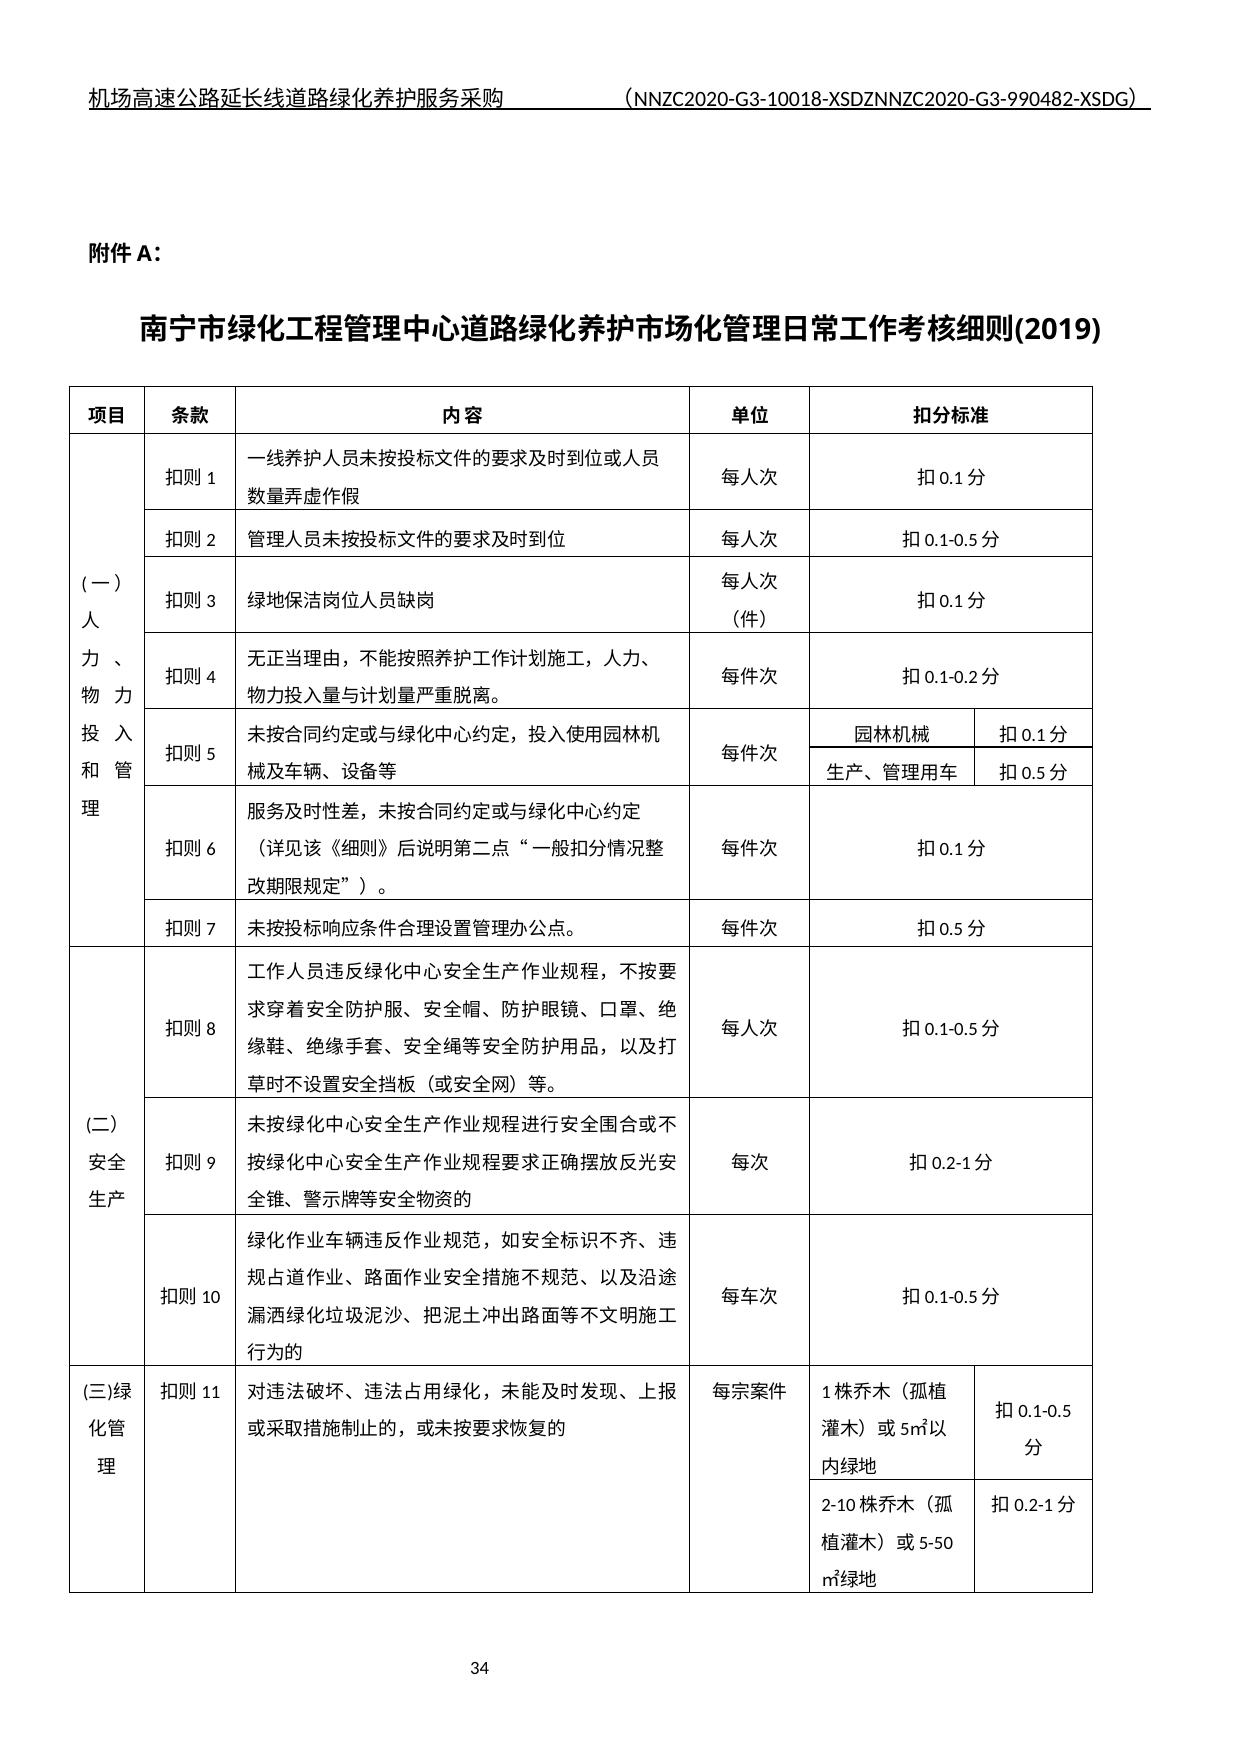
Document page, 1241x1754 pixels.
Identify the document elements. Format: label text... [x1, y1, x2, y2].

table_cell 每人次 [690, 947, 809, 1097]
table_header 条款 [145, 387, 235, 433]
text 附件A： [88, 231, 1152, 268]
table_cell 1株乔木（孤植灌木）或5㎡以内绿地 [810, 1366, 974, 1479]
table_cell 工作人员违反绿化中心安全生产作业规程，不按要求穿着安全防护服、安全帽、防护眼镜、口罩、绝缘鞋、绝缘手套、安全绳等安全防护用品，以及打草时不设置安全挡板（或安全网）等。 [236, 947, 689, 1097]
table_cell 扣0.1-0.2分 [810, 633, 1092, 708]
table_cell 扣0.1分 [975, 709, 1092, 746]
table_cell 未按合同约定或与绿化中心约定，投入使用园林机械及车辆、设备等 [236, 709, 689, 785]
table_cell (二）安全生产 [70, 947, 144, 1365]
table_cell 扣则10 [145, 1215, 235, 1365]
table_cell 每宗案件 [690, 1366, 809, 1592]
table_cell 扣0.5分 [975, 748, 1092, 785]
table_cell 未按投标响应条件合理设置管理办公点。 [236, 900, 689, 946]
table_cell 无正当理由，不能按照养护工作计划施工，人力、物力投入量与计划量严重脱离。 [236, 633, 689, 708]
table_cell 每件次 [690, 633, 809, 708]
table_cell 园林机械 [810, 709, 974, 746]
table_cell 扣则7 [145, 900, 235, 946]
table_cell 扣0.1-0.5分 [810, 947, 1092, 1097]
table_cell 扣0.1-0.5分 [810, 510, 1092, 556]
table_cell 扣0.1-0.5分 [975, 1366, 1092, 1479]
table_cell 管理人员未按投标文件的要求及时到位 [236, 510, 689, 556]
table_cell 服务及时性差，未按合同约定或与绿化中心约定（详见该《细则》后说明第二点“ 一般扣分情况整改期限规定”）。 [236, 786, 689, 898]
table_cell 每人次 [690, 434, 809, 509]
table_cell 扣0.2-1分 [810, 1098, 1092, 1214]
table_cell 对违法破坏、违法占用绿化，未能及时发现、上报或采取措施制止的，或未按要求恢复的 [236, 1366, 689, 1592]
table_cell 2-10株乔木（孤植灌木）或5-50㎡绿地 [810, 1480, 974, 1592]
table_cell 每件次 [690, 709, 809, 785]
table_cell 绿地保洁岗位人员缺岗 [236, 557, 689, 632]
table_cell 扣则8 [145, 947, 235, 1097]
table_cell 扣0.1分 [810, 557, 1092, 632]
table_cell 扣则11 [145, 1366, 235, 1592]
table_cell 扣则1 [145, 434, 235, 509]
table_cell 每人次 [690, 510, 809, 556]
table_cell 生产、管理用车 [810, 748, 974, 785]
table_cell 绿化作业车辆违反作业规范，如安全标识不齐、违规占道作业、路面作业安全措施不规范、以及沿途漏洒绿化垃圾泥沙、把泥土冲出路面等不文明施工行为的 [236, 1215, 689, 1365]
table_cell 扣0.5分 [810, 900, 1092, 946]
table_cell 扣则3 [145, 557, 235, 632]
table_cell 扣0.1-0.5分 [810, 1215, 1092, 1365]
text 南宁市绿化工程管理中心道路绿化养护市场化管理日常工作考核细则(2019) [88, 306, 1152, 348]
table_cell (三)绿化管理 [70, 1366, 144, 1592]
table_cell 一线养护人员未按投标文件的要求及时到位或人员数量弄虚作假 [236, 434, 689, 509]
table_cell 每件次 [690, 786, 809, 898]
table_cell 每车次 [690, 1215, 809, 1365]
table_cell 每次 [690, 1098, 809, 1214]
table_cell 扣则9 [145, 1098, 235, 1214]
table_cell 扣0.2-1分 [975, 1480, 1092, 1592]
table_header 项目 [70, 387, 144, 433]
table_cell 未按绿化中心安全生产作业规程进行安全围合或不按绿化中心安全生产作业规程要求正确摆放反光安全锥、警示牌等安全物资的 [236, 1098, 689, 1214]
table_cell (一）人力、物力投入和管理 [70, 434, 144, 946]
table_cell 扣则4 [145, 633, 235, 708]
table_cell 扣0.1分 [810, 434, 1092, 509]
table_header 扣分标准 [810, 387, 1092, 433]
table_cell 每人次（件） [690, 557, 809, 632]
table_cell 每件次 [690, 900, 809, 946]
table_header 单位 [690, 387, 809, 433]
table_cell 扣则6 [145, 786, 235, 898]
table_header 内 容 [236, 387, 689, 433]
table_cell 扣则2 [145, 510, 235, 556]
table_cell 扣则5 [145, 709, 235, 785]
table_cell 扣0.1分 [810, 786, 1092, 898]
